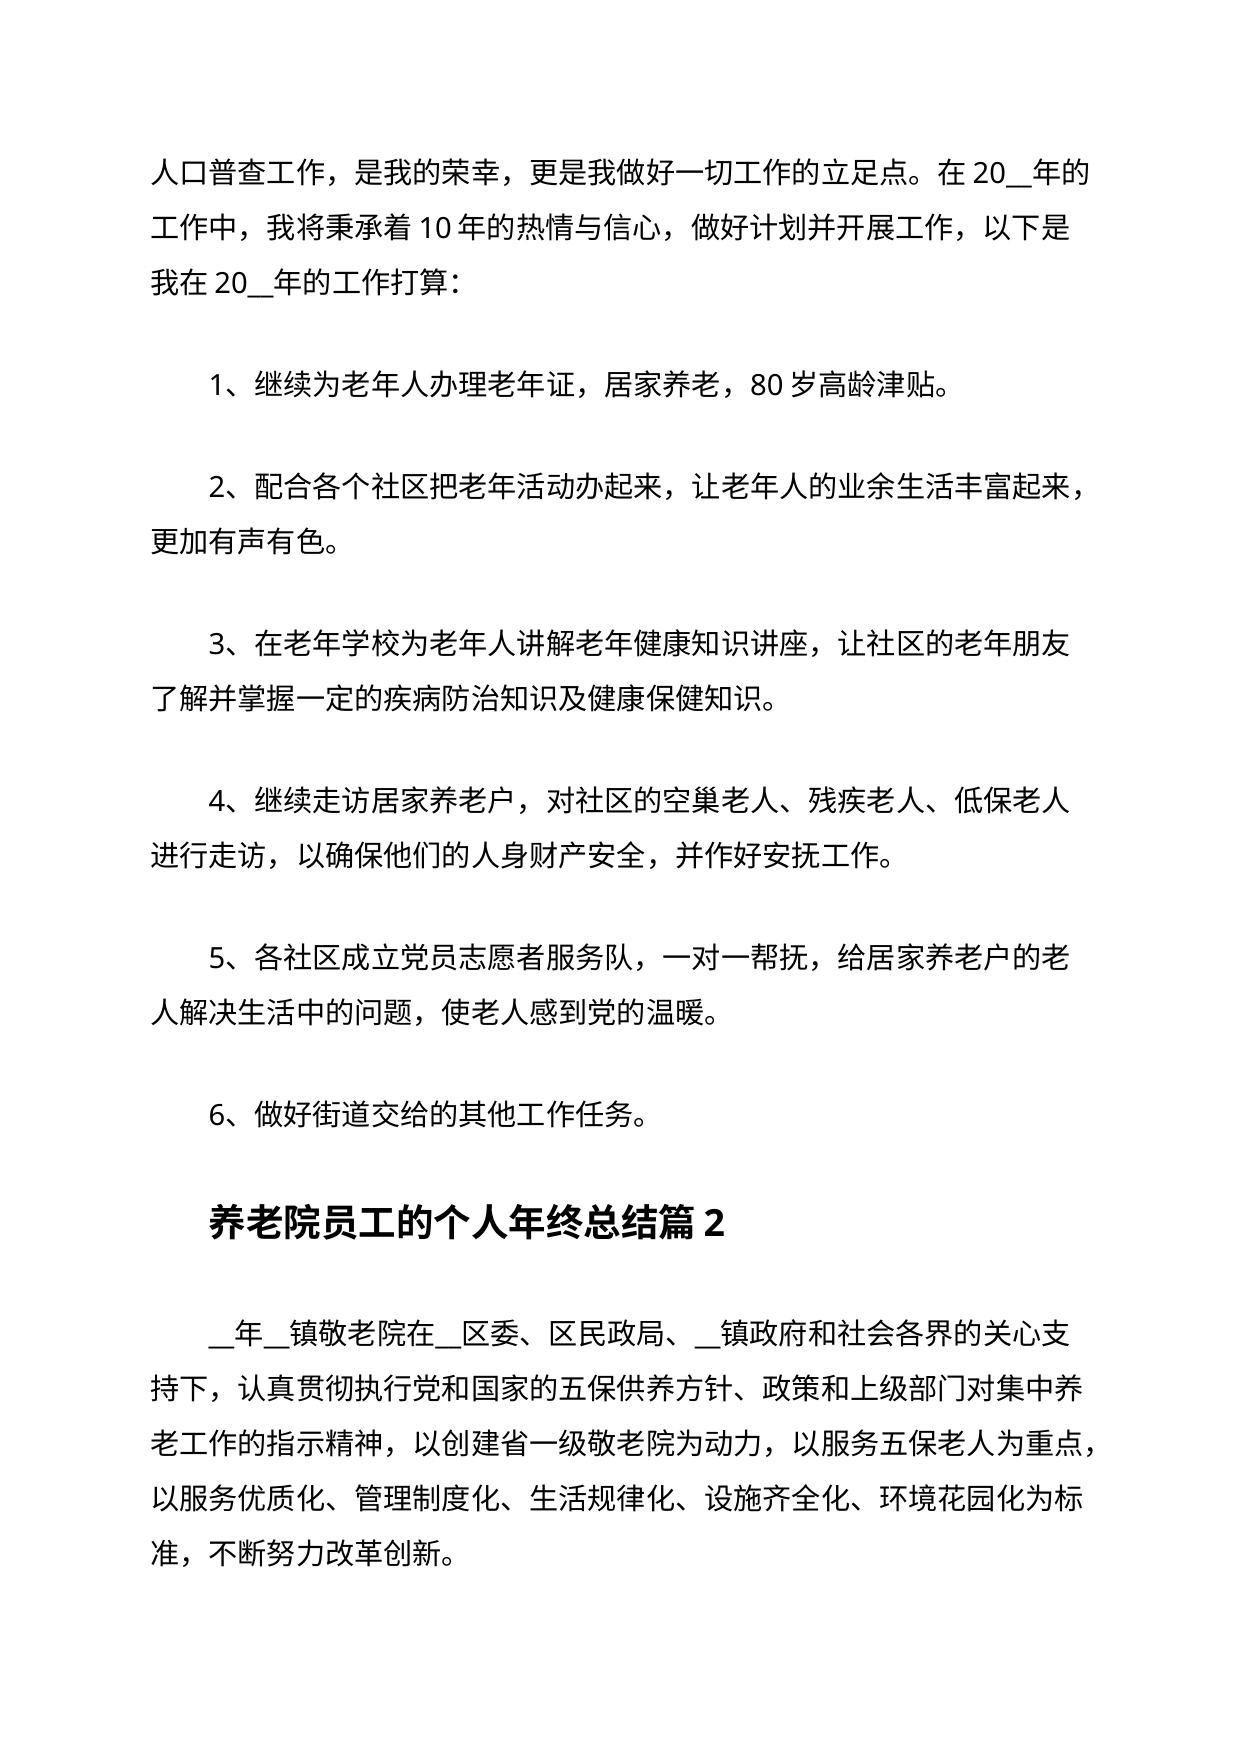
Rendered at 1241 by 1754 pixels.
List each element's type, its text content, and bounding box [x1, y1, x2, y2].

text 4、继续走访居家养老户，对社区的空巢老人、残疾老人、低保老人进行走访，以确保他们的人身财产安全，并作好安抚工作。 [150, 777, 1090, 875]
text 5、各社区成立党员志愿者服务队，一对一帮抚，给居家养老户的老人解决生活中的问题，使老人感到党的温暖。 [150, 934, 1090, 1032]
text 6、做好街道交给的其他工作任务。 [150, 1091, 1090, 1133]
text __年__镇敬老院在__区委、区民政局、__镇政府和社会各界的关心支持下，认真贯彻执行党和国家的五保供养方针、政策和上级部门对集中养老工作的指示精神，以创建省一级敬老院为动力，以服务五保老人为重点，以服务优质化、管理制度化、生活规律化、设施齐全化、环境花园化为标准，不断努力改革创新。 [150, 1311, 1090, 1573]
text 3、在老年学校为老年人讲解老年健康知识讲座，让社区的老年朋友了解并掌握一定的疾病防治知识及健康保健知识。 [150, 621, 1090, 718]
text 1、继续为老年人办理老年证，居家养老，80岁高龄津贴。 [150, 362, 1090, 404]
text 养老院员工的个人年终总结篇2 [150, 1193, 1090, 1247]
text 2、配合各个社区把老年活动办起来，让老年人的业余生活丰富起来，更加有声有色。 [150, 464, 1090, 561]
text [150, 150, 1090, 302]
